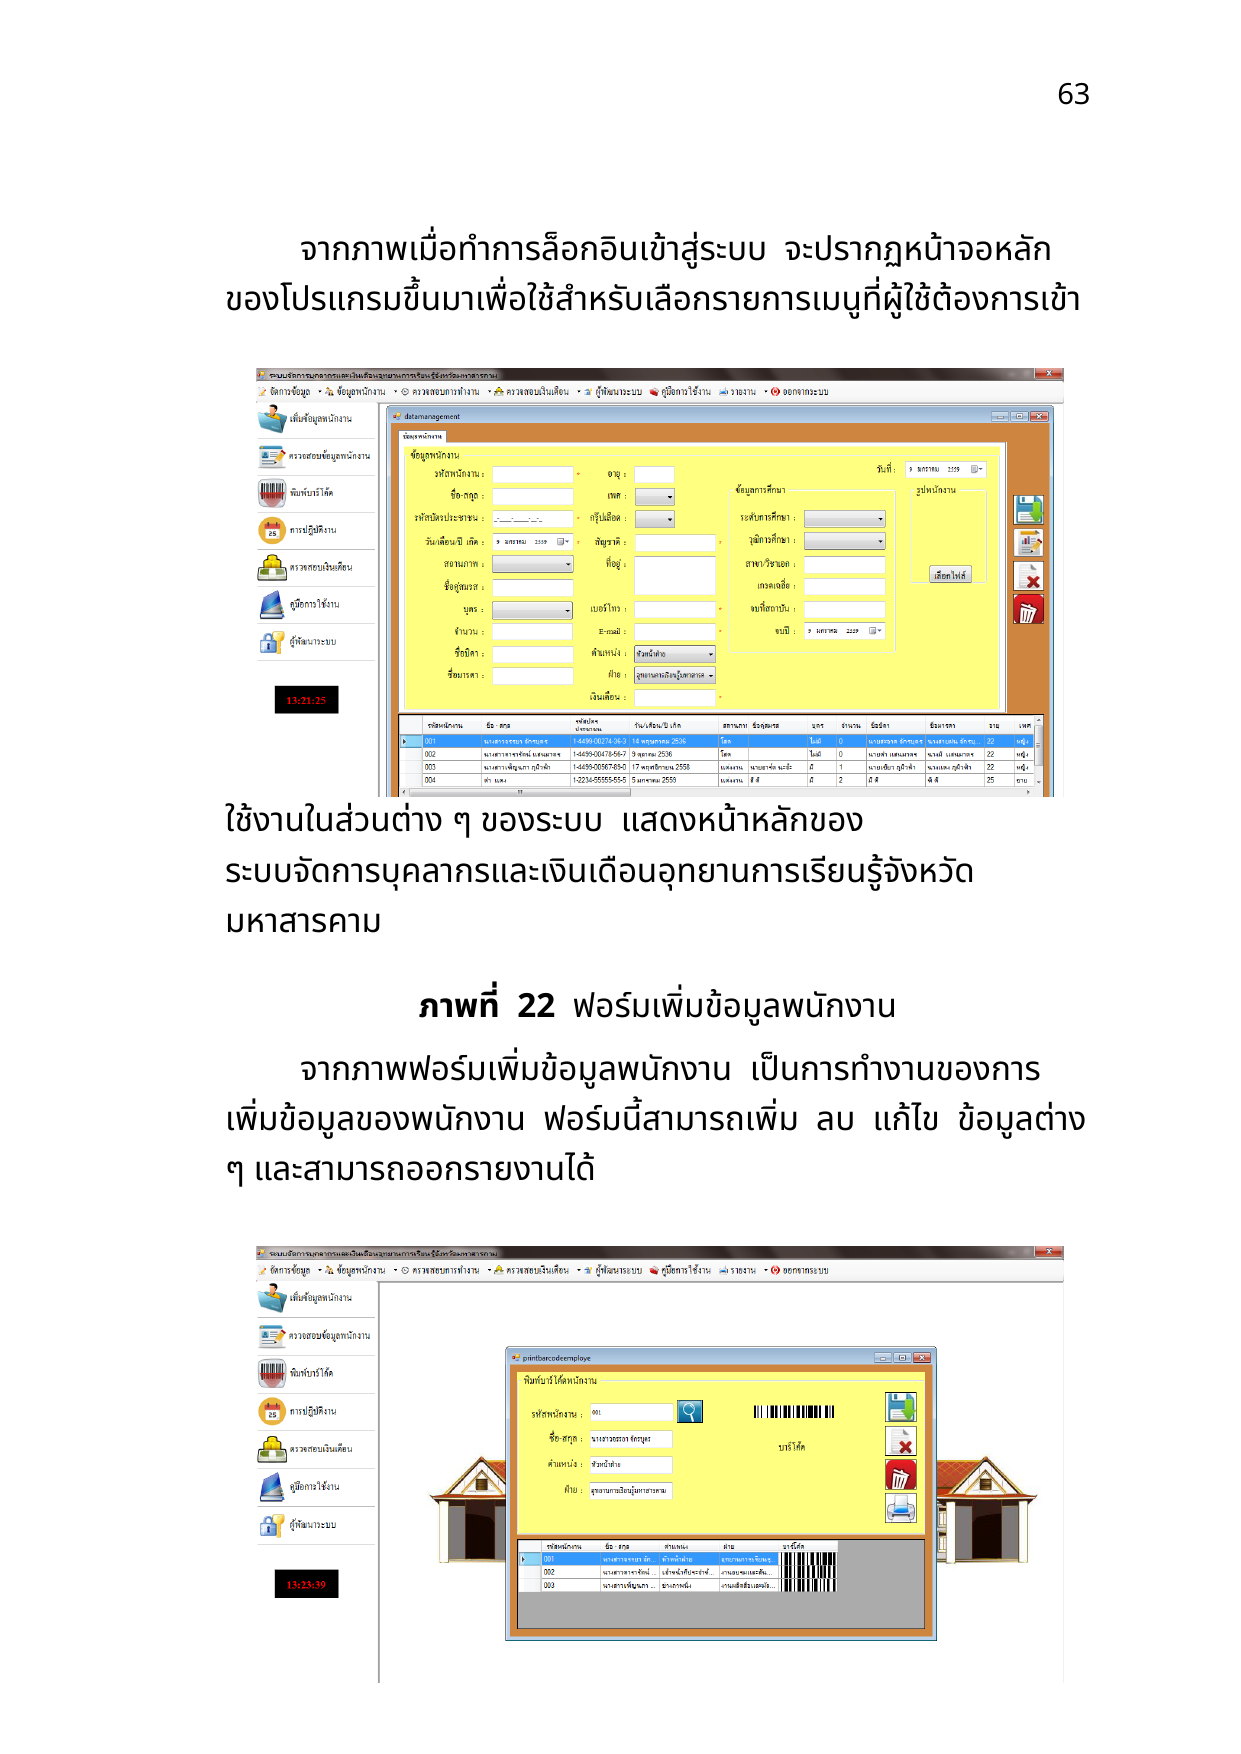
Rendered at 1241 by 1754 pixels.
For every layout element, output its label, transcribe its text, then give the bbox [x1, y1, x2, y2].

text ระบบจัดการบุคลากรและเงินเดือนอุทยานการเรียนรู้จังหวัดมหาสารคาม [225, 847, 1090, 947]
text ภาพที่ 22 ฟอร์มเพิ่มข้อมูลพนักงาน [225, 981, 1090, 1032]
picture [256, 368, 1064, 797]
picture [256, 1246, 1064, 1683]
text จากภาพฟอร์มเพิ่มข้อมูลพนักงาน เป็นการทำงานของการเพิ่มข้อมูลของพนักงาน ฟอร์มนี้สามารถเพิ่ม ลบ แก้ไข ข้อมูลต่าง ๆ และสามารถออกรายงานได้ [225, 1044, 1090, 1196]
